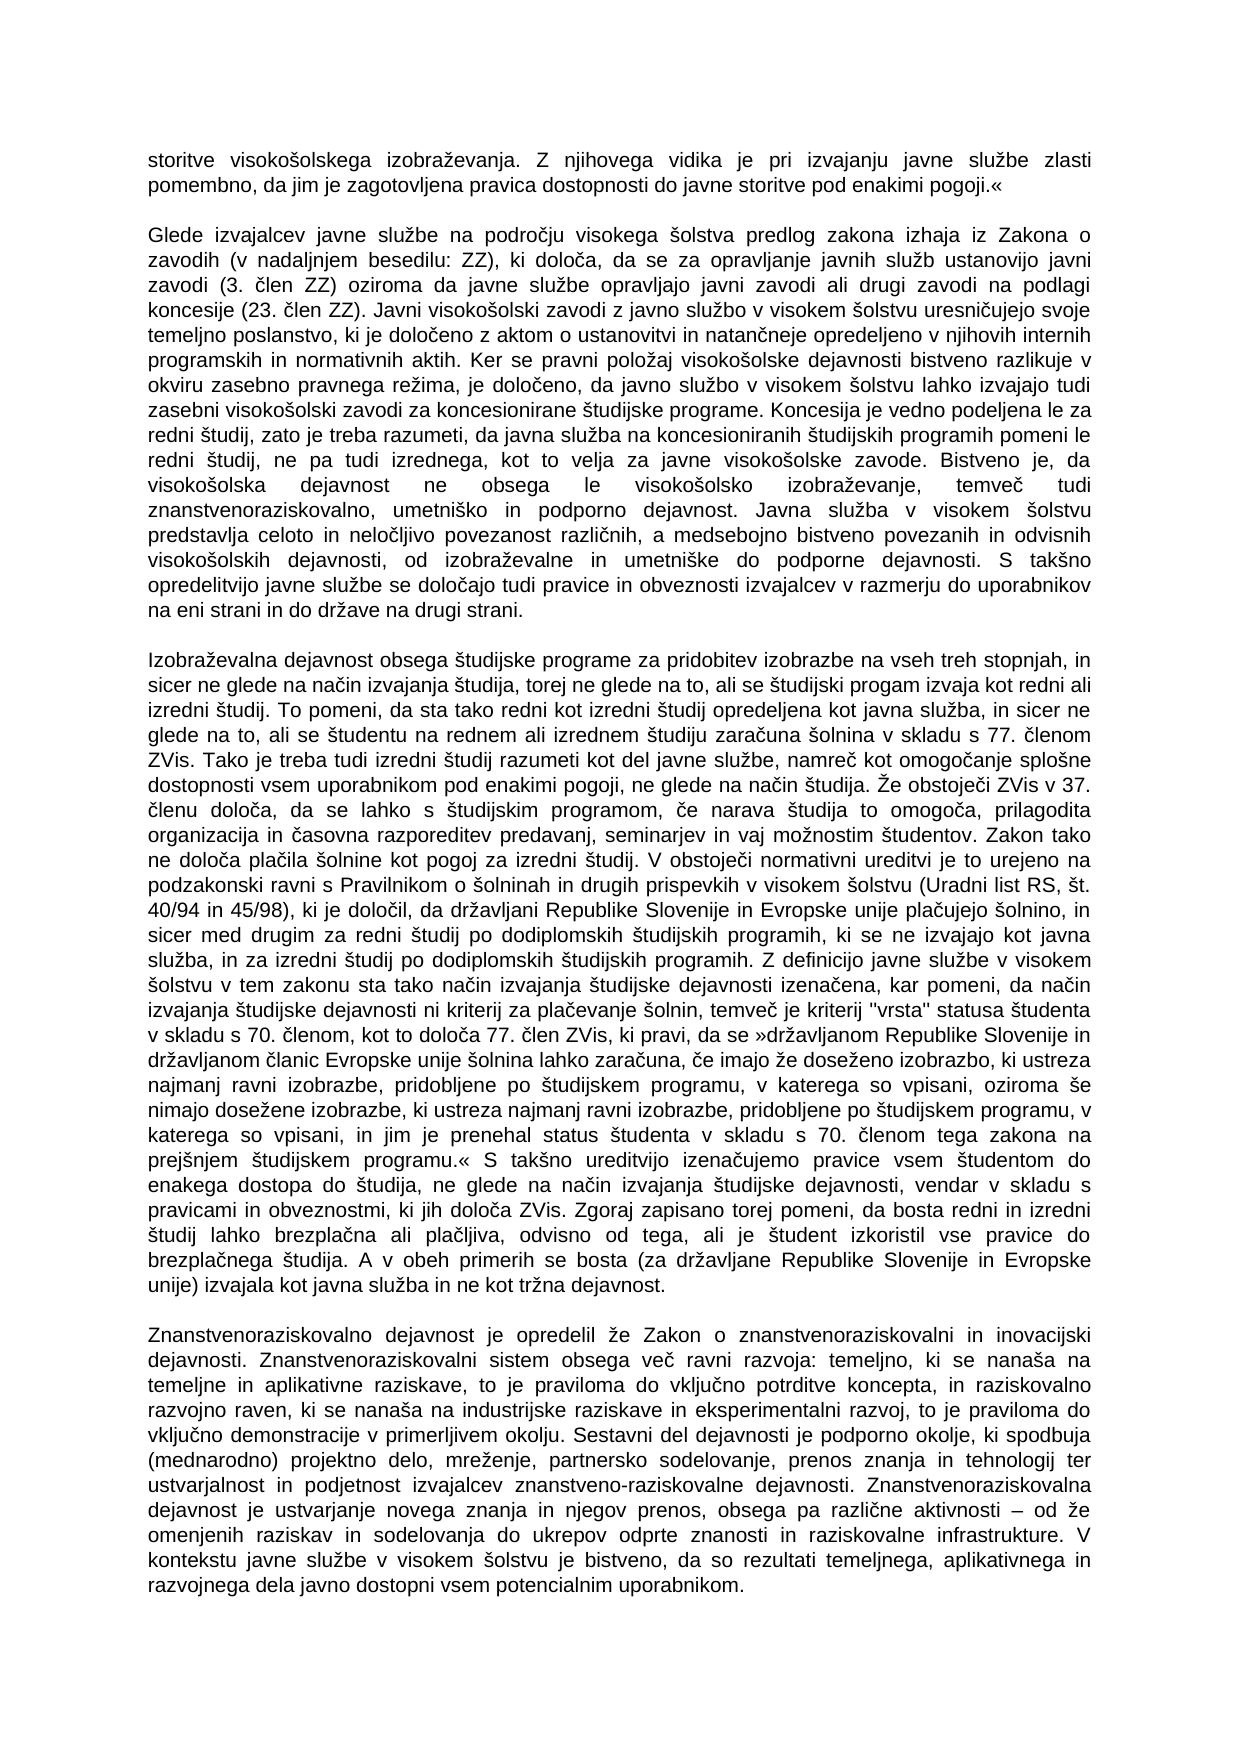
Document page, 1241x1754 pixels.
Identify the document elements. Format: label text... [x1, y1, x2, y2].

text Izobraževalna dejavnost obsega študijske programe za pridobitev izobrazbe na vseh treh stopnjah, in sicer ne glede na način izvajanja študija, torej ne glede na to, ali se študijski progam izvaja kot redni ali izredni študij. To pomeni, da sta tako redni kot izredni študij opredeljena kot javna služba, in sicer ne glede na to, ali se študentu na rednem ali izrednem študiju zaračuna šolnina v skladu s 77. členom ZVis. Tako je treba tudi izredni študij razumeti kot del javne službe, namreč kot omogočanje splošne dostopnosti vsem uporabnikom pod enakimi pogoji, ne glede na način študija. Že obstoječi ZVis v 37. členu določa, da se lahko s študijskim programom, če narava študija to omogoča, prilagodita organizacija in časovna razporeditev predavanj, seminarjev in vaj možnostim študentov. Zakon tako ne določa plačila šolnine kot pogoj za izredni študij. V obstoječi normativni ureditvi je to urejeno na podzakonski ravni s Pravilnikom o šolninah in drugih prispevkih v visokem šolstvu (Uradni list RS, št. 40/94 in 45/98), ki je določil, da državljani Republike Slovenije in Evropske unije plačujejo šolnino, in sicer med drugim za redni študij po dodiplomskih študijskih programih, ki se ne izvajajo kot javna služba, in za izredni študij po dodiplomskih študijskih programih. Z definicijo javne službe v visokem šolstvu v tem zakonu sta tako način izvajanja študijske dejavnosti izenačena, kar pomeni, da način izvajanja študijske dejavnosti ni kriterij za plačevanje šolnin, temveč je kriterij ''vrsta'' statusa študenta v skladu s 70. členom, kot to določa 77. člen ZVis, ki pravi, da se »državljanom Republike Slovenije in državljanom članic Evropske unije šolnina lahko zaračuna, če imajo že doseženo izobrazbo, ki ustreza najmanj ravni izobrazbe, pridobljene po študijskem programu, v katerega so vpisani, oziroma še nimajo dosežene izobrazbe, ki ustreza najmanj ravni izobrazbe, pridobljene po študijskem programu, v katerega so vpisani, in jim je prenehal status študenta v skladu s 70. členom tega zakona na prejšnjem študijskem programu.« S takšno ureditvijo izenačujemo pravice vsem študentom do enakega dostopa do študija, ne glede na način izvajanja študijske dejavnosti, vendar v skladu s pravicami in obveznostmi, ki jih določa ZVis. Zgoraj zapisano torej pomeni, da bosta redni in izredni študij lahko brezplačna ali plačljiva, odvisno od tega, ali je študent izkoristil vse pravice do brezplačnega študija. A v obeh primerih se bosta (za državljane Republike Slovenije in Evropske unije) izvajala kot javna služba in ne kot tržna dejavnost. [148, 648, 1092, 1298]
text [148, 148, 1092, 198]
text Znanstvenoraziskovalno dejavnost je opredelil že Zakon o znanstvenoraziskovalni in inovacijski dejavnosti. Znanstvenoraziskovalni sistem obsega več ravni razvoja: temeljno, ki se nanaša na temeljne in aplikativne raziskave, to je praviloma do vključno potrditve koncepta, in raziskovalno razvojno raven, ki se nanaša na industrijske raziskave in eksperimentalni razvoj, to je praviloma do vključno demonstracije v primerljivem okolju. Sestavni del dejavnosti je podporno okolje, ki spodbuja (mednarodno) projektno delo, mreženje, partnersko sodelovanje, prenos znanja in tehnologij ter ustvarjalnost in podjetnost izvajalcev znanstveno-raziskovalne dejavnosti. Znanstvenoraziskovalna dejavnost je ustvarjanje novega znanja in njegov prenos, obsega pa različne aktivnosti – od že omenjenih raziskav in sodelovanja do ukrepov odprte znanosti in raziskovalne infrastrukture. V kontekstu javne službe v visokem šolstvu je bistveno, da so rezultati temeljnega, aplikativnega in razvojnega dela javno dostopni vsem potencialnim uporabnikom. [148, 1323, 1092, 1598]
text Glede izvajalcev javne službe na področju visokega šolstva predlog zakona izhaja iz Zakona o zavodih (v nadaljnjem besedilu: ZZ), ki določa, da se za opravljanje javnih služb ustanovijo javni zavodi (3. člen ZZ) oziroma da javne službe opravljajo javni zavodi ali drugi zavodi na podlagi koncesije (23. člen ZZ). Javni visokošolski zavodi z javno službo v visokem šolstvu uresničujejo svoje temeljno poslanstvo, ki je določeno z aktom o ustanovitvi in natančneje opredeljeno v njihovih internih programskih in normativnih aktih. Ker se pravni položaj visokošolske dejavnosti bistveno razlikuje v okviru zasebno pravnega režima, je določeno, da javno službo v visokem šolstvu lahko izvajajo tudi zasebni visokošolski zavodi za koncesionirane študijske programe. Koncesija je vedno podeljena le za redni študij, zato je treba razumeti, da javna služba na koncesioniranih študijskih programih pomeni le redni študij, ne pa tudi izrednega, kot to velja za javne visokošolske zavode. Bistveno je, da visokošolska dejavnost ne obsega le visokošolsko izobraževanje, temveč tudi znanstvenoraziskovalno, umetniško in podporno dejavnost. Javna služba v visokem šolstvu predstavlja celoto in neločljivo povezanost različnih, a medsebojno bistveno povezanih in odvisnih visokošolskih dejavnosti, od izobraževalne in umetniške do podporne dejavnosti. S takšno opredelitvijo javne službe se določajo tudi pravice in obveznosti izvajalcev v razmerju do uporabnikov na eni strani in do države na drugi strani. [148, 223, 1092, 623]
